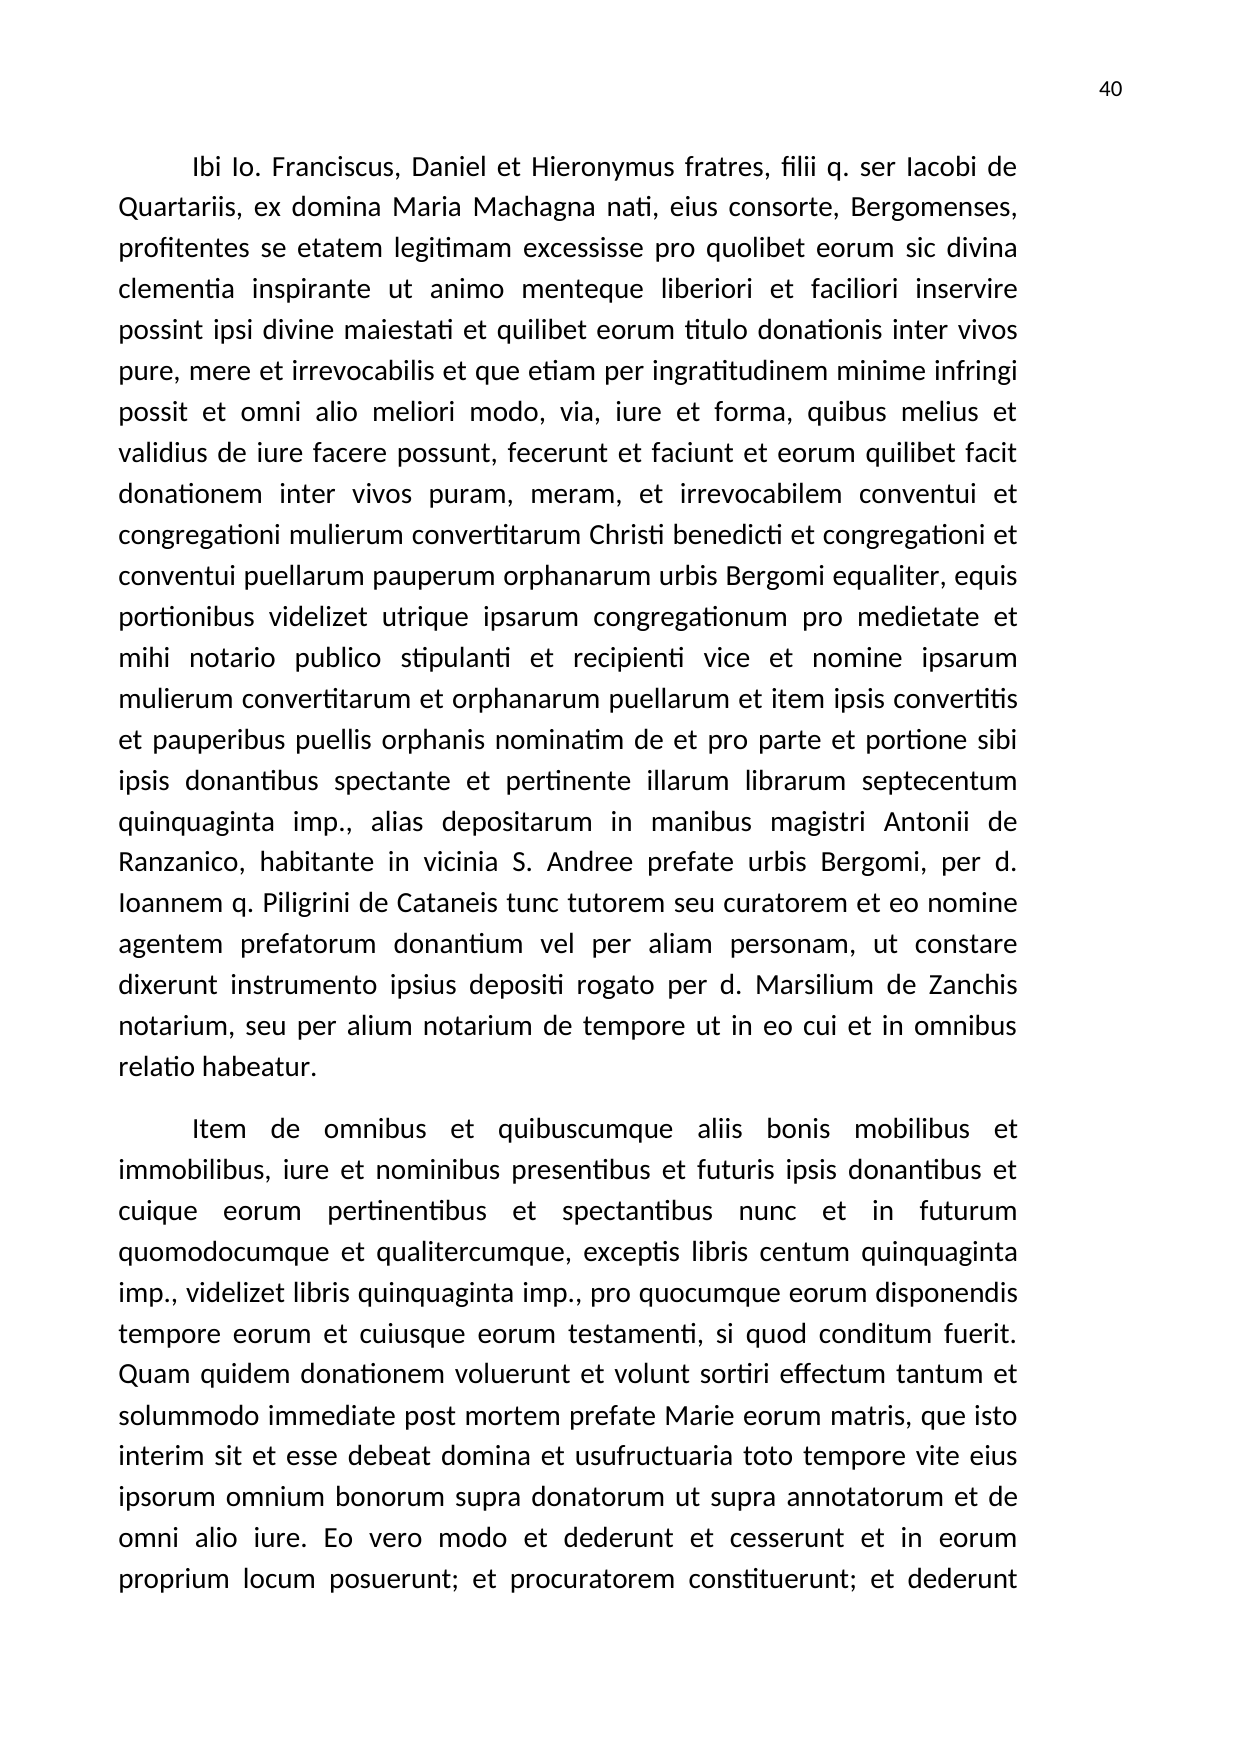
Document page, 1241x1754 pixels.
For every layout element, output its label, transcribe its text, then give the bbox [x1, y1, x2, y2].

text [118, 1110, 1019, 1596]
text Ibi Io. Franciscus, Daniel et Hieronymus fratres, filii q. ser Iacobi de Quartariis, ex domina Maria Machagna nati, eius consorte, Bergomenses, proﬁtentes se etatem legitimam excessisse pro quolibet eorum sic divina clementia inspirante ut animo menteque liberiori et faciliori inservire possint ipsi divine maiestati et quilibet eorum titulo donationis inter vivos pure, mere et irrevocabilis et que etiam per ingratitudinem minime infringi possit et omni alio meliori modo, via, iure et forma, quibus melius et validius de iure facere possunt, fecerunt et faciunt et eorum quilibet facit donationem inter vivos puram, meram, et irrevocabilem conventui et congregationi mulierum convertitarum Christi benedicti et congregationi et conventui puellarum pauperum orphanarum urbis Bergomi equaliter, equis portionibus videlizet utrique ipsarum congregationum pro medietate et mihi notario publico stipulanti et recipienti vice et nomine ipsarum mulierum convertitarum et orphanarum puellarum et item ipsis convertitis et pauperibus puellis orphanis nominatim de et pro parte et portione sibi ipsis donantibus spectante et pertinente illarum librarum septecentum quinquaginta imp., alias depositarum in manibus magistri Antonii de Ranzanico, habitante in vicinia S. Andree prefate urbis Bergomi, per d. Ioannem q. Piligrini de Cataneis tunc tutorem seu curatorem et eo nomine agentem prefatorum donantium vel per aliam personam, ut constare dixerunt instrumento ipsius depositi rogato per d. Marsilium de Zanchis notarium, seu per alium notarium de tempore ut in eo cui et in omnibus relatio habeatur. [118, 148, 1019, 1084]
